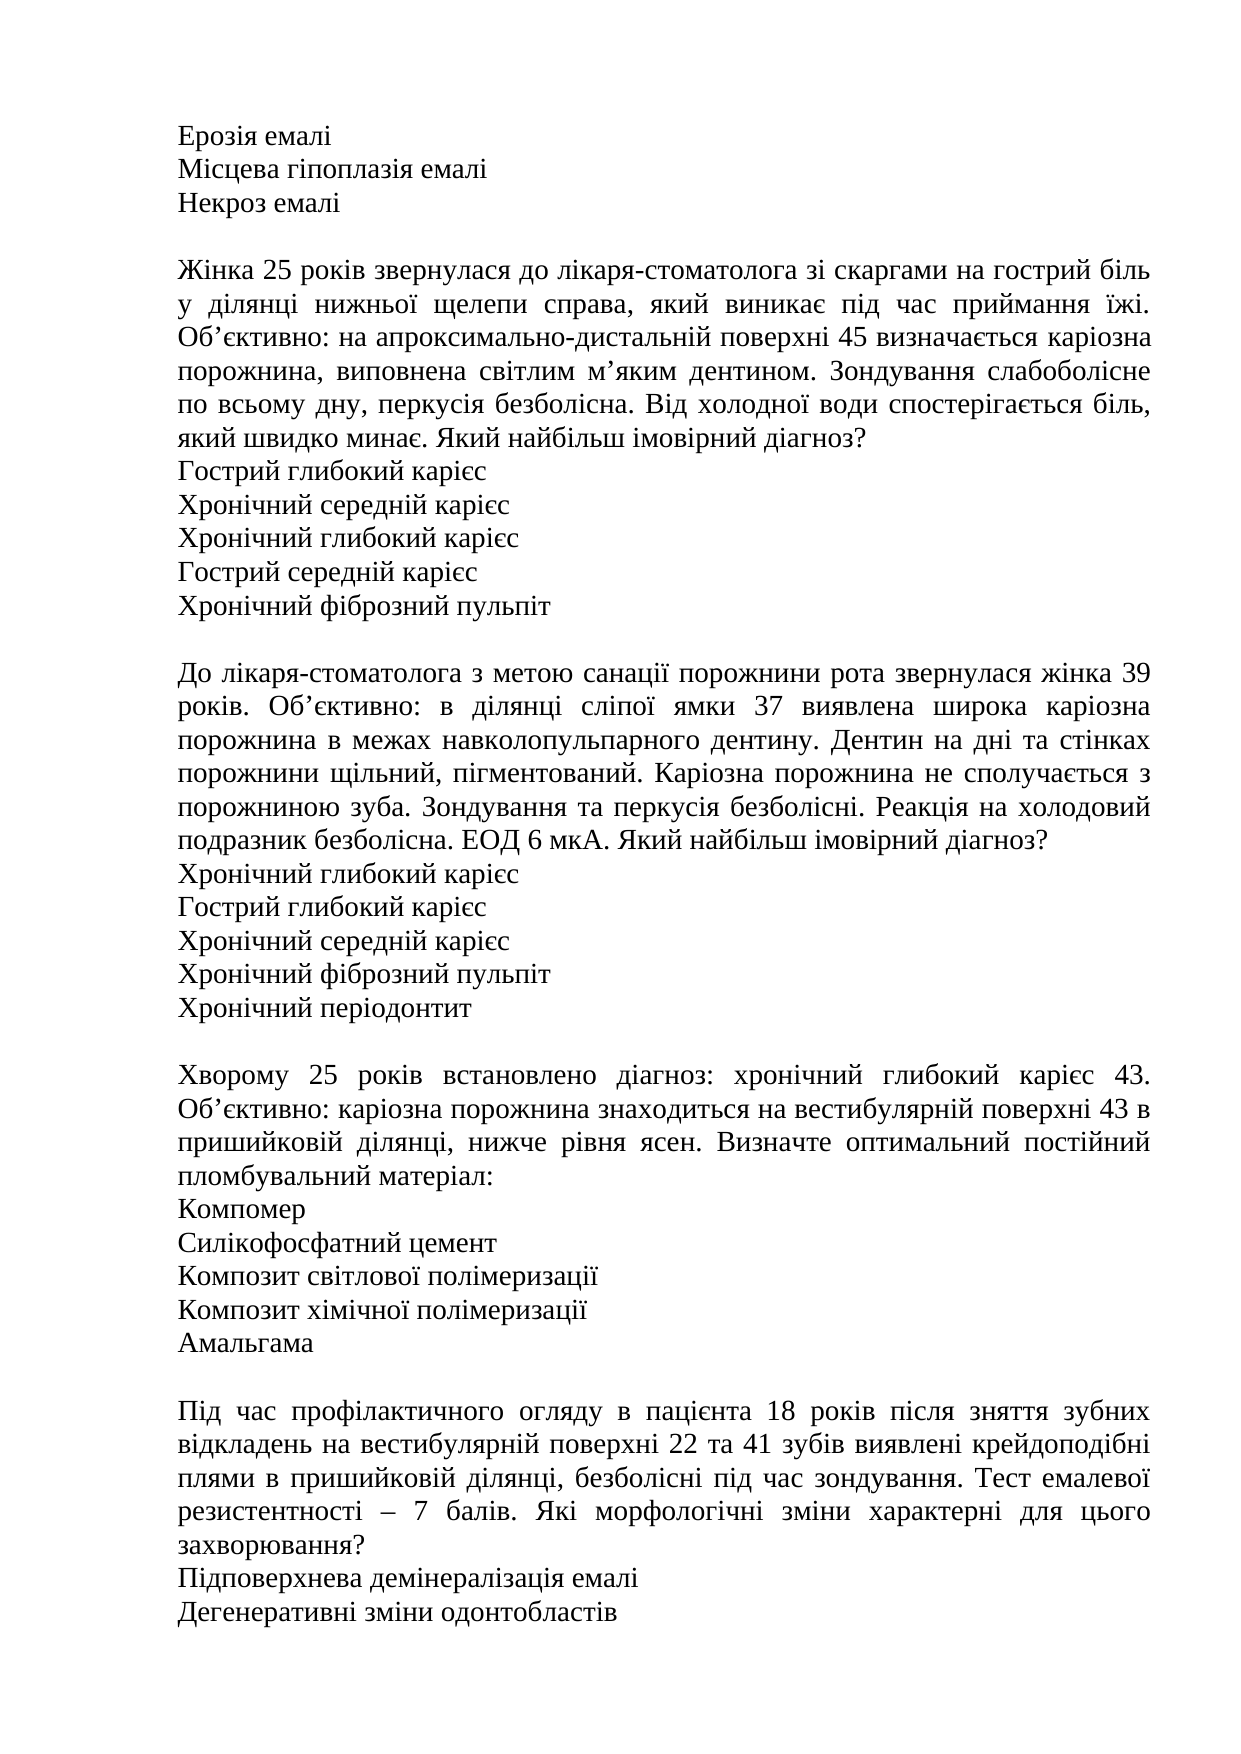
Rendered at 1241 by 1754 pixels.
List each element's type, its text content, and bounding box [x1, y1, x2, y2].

text Хронічний середній карієс [177, 923, 1152, 957]
text Дегенеративні зміни одонтобластів [177, 1594, 1152, 1627]
text Ерозія емалі [177, 118, 1152, 152]
text До лікаря-стоматолога з метою санації порожнини рота звернулася жінка 39 років. Об’єктивно: в ділянці сліпої ямки 37 виявлена широка каріозна порожнина в межах навколопульпарного дентину. Дентин на дні та стінках порожнини щільний, пігментований. Каріозна порожнина не сполучається з порожниною зуба. Зондування та перкусія безболісні. Реакція на холодовий подразник безболісна. ЕОД 6 мкА. Який найбільш імовірний діагноз? [177, 655, 1152, 856]
text Хронічний періодонтит [177, 990, 1152, 1024]
text Хронічний фіброзний пульпіт [177, 588, 1152, 621]
text Композит світлової полімеризації [177, 1258, 1152, 1292]
text Композит хімічної полімеризації [177, 1292, 1152, 1326]
text Силікофосфатний цемент [177, 1225, 1152, 1258]
text Хронічний глибокий карієс [177, 521, 1152, 554]
text Гострий глибокий карієс [177, 889, 1152, 923]
text Місцева гіпоплазія емалі [177, 152, 1152, 185]
text Жінка 25 років звернулася до лікаря-стоматолога зі скаргами на гострий біль у ділянці нижньої щелепи справа, який виникає під час приймання їжі. Об’єктивно: на апроксимально-дистальній поверхні 45 визначається каріозна порожнина, виповнена світлим м’яким дентином. Зондування слабоболісне по всьому дну, перкусія безболісна. Від холодної води спостерігається біль, який швидко минає. Який найбільш імовірний діагноз? [177, 252, 1152, 453]
text Хронічний фіброзний пульпіт [177, 957, 1152, 990]
text Під час профілактичного огляду в пацієнта 18 років після зняття зубних відкладень на вестибулярній поверхні 22 та 41 зубів виявлені крейдоподібні плями в пришийковій ділянці, безболісні під час зондування. Тест емалевої резистентності – 7 балів. Які морфологічні зміни характерні для цього захворювання? [177, 1393, 1152, 1560]
text Компомер [177, 1191, 1152, 1225]
text Хронічний глибокий карієс [177, 856, 1152, 889]
text Гострий глибокий карієс [177, 453, 1152, 487]
text Хронічний середній карієс [177, 487, 1152, 521]
text Підповерхнева демінералізація емалі [177, 1560, 1152, 1594]
text Гострий середній карієс [177, 554, 1152, 588]
text Некроз емалі [177, 185, 1152, 219]
text Хворому 25 років встановлено діагноз: хронічний глибокий карієс 43. Об’єктивно: каріозна порожнина знаходиться на вестибулярній поверхні 43 в пришийковій ділянці, нижче рівня ясен. Визначте оптимальний постійний пломбувальний матеріал: [177, 1057, 1152, 1191]
text Амальгама [177, 1326, 1152, 1359]
